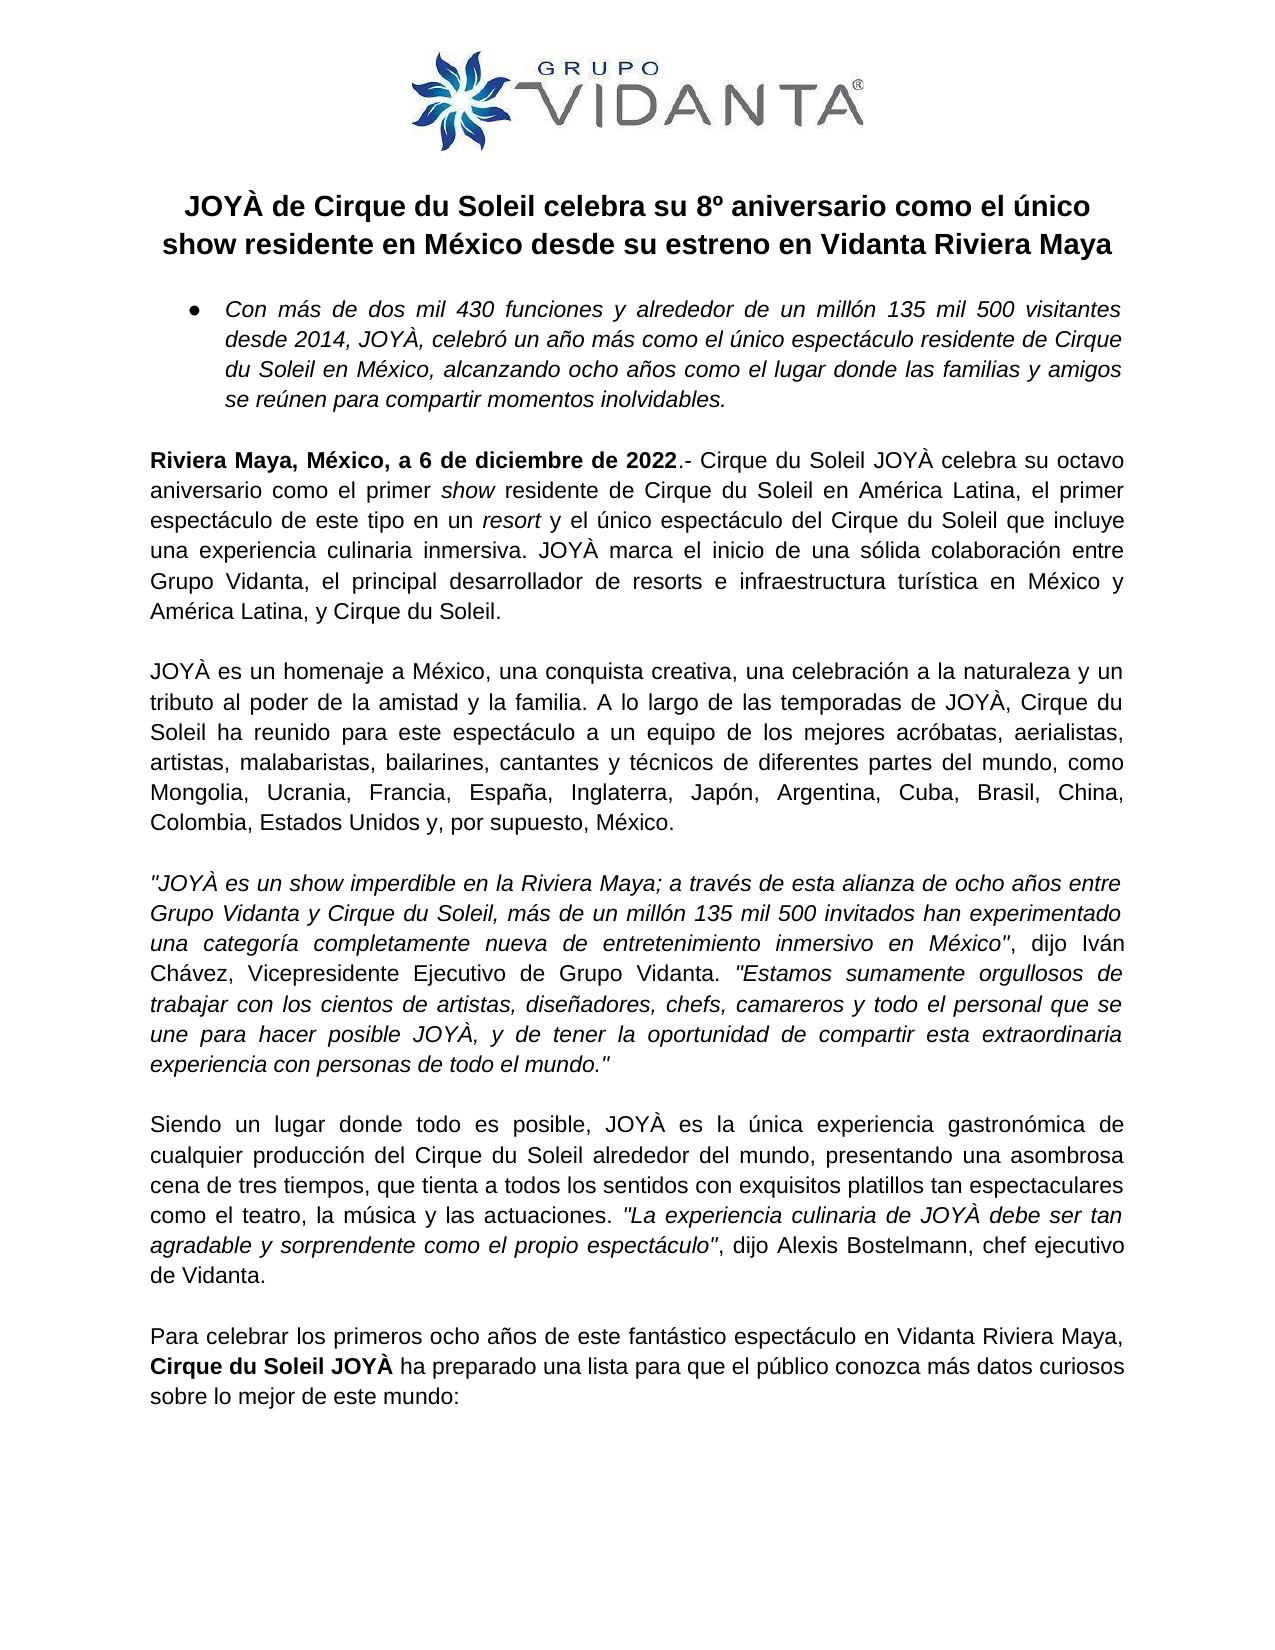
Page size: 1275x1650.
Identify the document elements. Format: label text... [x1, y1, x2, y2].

text Para celebrar los primeros ocho años de este fantástico espectáculo en Vidanta Riviera Maya, Cirque du Soleil JOYÀ ha preparado una lista para que el público conozca más datos curiosos sobre lo mejor de este mundo: [150, 1323, 1125, 1410]
text JOYÀ es un homenaje a México, una conquista creativa, una celebración a la naturaleza y un tributo al poder de la amistad y la familia. A lo largo de las temporadas de JOYÀ, Cirque du Soleil ha reunido para este espectáculo a un equipo de los mejores acróbatas, aerialistas, artistas, malabaristas, bailarines, cantantes y técnicos de diferentes partes del mundo, como Mongolia, Ucrania, Francia, España, Inglaterra, Japón, Argentina, Cuba, Brasil, China, Colombia, Estados Unidos y, por supuesto, México. [150, 658, 1125, 836]
text "JOYÀ es un show imperdible en la Riviera Maya; a través de esta alianza de ocho años entre Grupo Vidanta y Cirque du Soleil, más de un millón 135 mil 500 invitados han experimentado una categoría completamente nueva de entretenimiento inmersivo en México", dijo Iván Chávez, Vicepresidente Ejecutivo de Grupo Vidanta. "Estamos sumamente orgullosos de trabajar con los cientos de artistas, diseñadores, chefs, camareros y todo el personal que se une para hacer posible JOYÀ, y de tener la oportunidad de compartir esta extraordinaria experiencia con personas de todo el mundo." [150, 870, 1125, 1077]
picture [411, 51, 864, 151]
text Riviera Maya, México, a 6 de diciembre de 2022.- Cirque du Soleil JOYÀ celebra su octavo aniversario como el primer show residente de Cirque du Soleil en América Latina, el primer espectáculo de este tipo en un resort y el único espectáculo del Cirque du Soleil que incluye una experiencia culinaria inmersiva. JOYÀ marca el inicio de una sólida colaboración entre Grupo Vidanta, el principal desarrollador de resorts e infraestructura turística en México y América Latina, y Cirque du Soleil. [150, 447, 1125, 624]
text JOYÀ de Cirque du Soleil celebra su 8º aniversario como el único show residente en México desde su estreno en Vidanta Riviera Maya [150, 188, 1125, 261]
list Con más de dos mil 430 funciones y alrededor de un millón 135 mil 500 visitantes desde 2014, JOYÀ, celebró un año más como el único espectáculo residente de Cirque du Soleil en México, alcanzando ocho años como el lugar donde las familias y amigos se reúnen para compartir momentos inolvidables. [187, 296, 1125, 413]
text Siendo un lugar donde todo es posible, JOYÀ es la única experiencia gastronómica de cualquier producción del Cirque du Soleil alrededor del mundo, presentando una asombrosa cena de tres tiempos, que tienta a todos los sentidos con exquisitos platillos tan espectaculares como el teatro, la música y las actuaciones. "La experiencia culinaria de JOYÀ debe ser tan agradable y sorprendente como el propio espectáculo", dijo Alexis Bostelmann, chef ejecutivo de Vidanta. [150, 1111, 1125, 1289]
